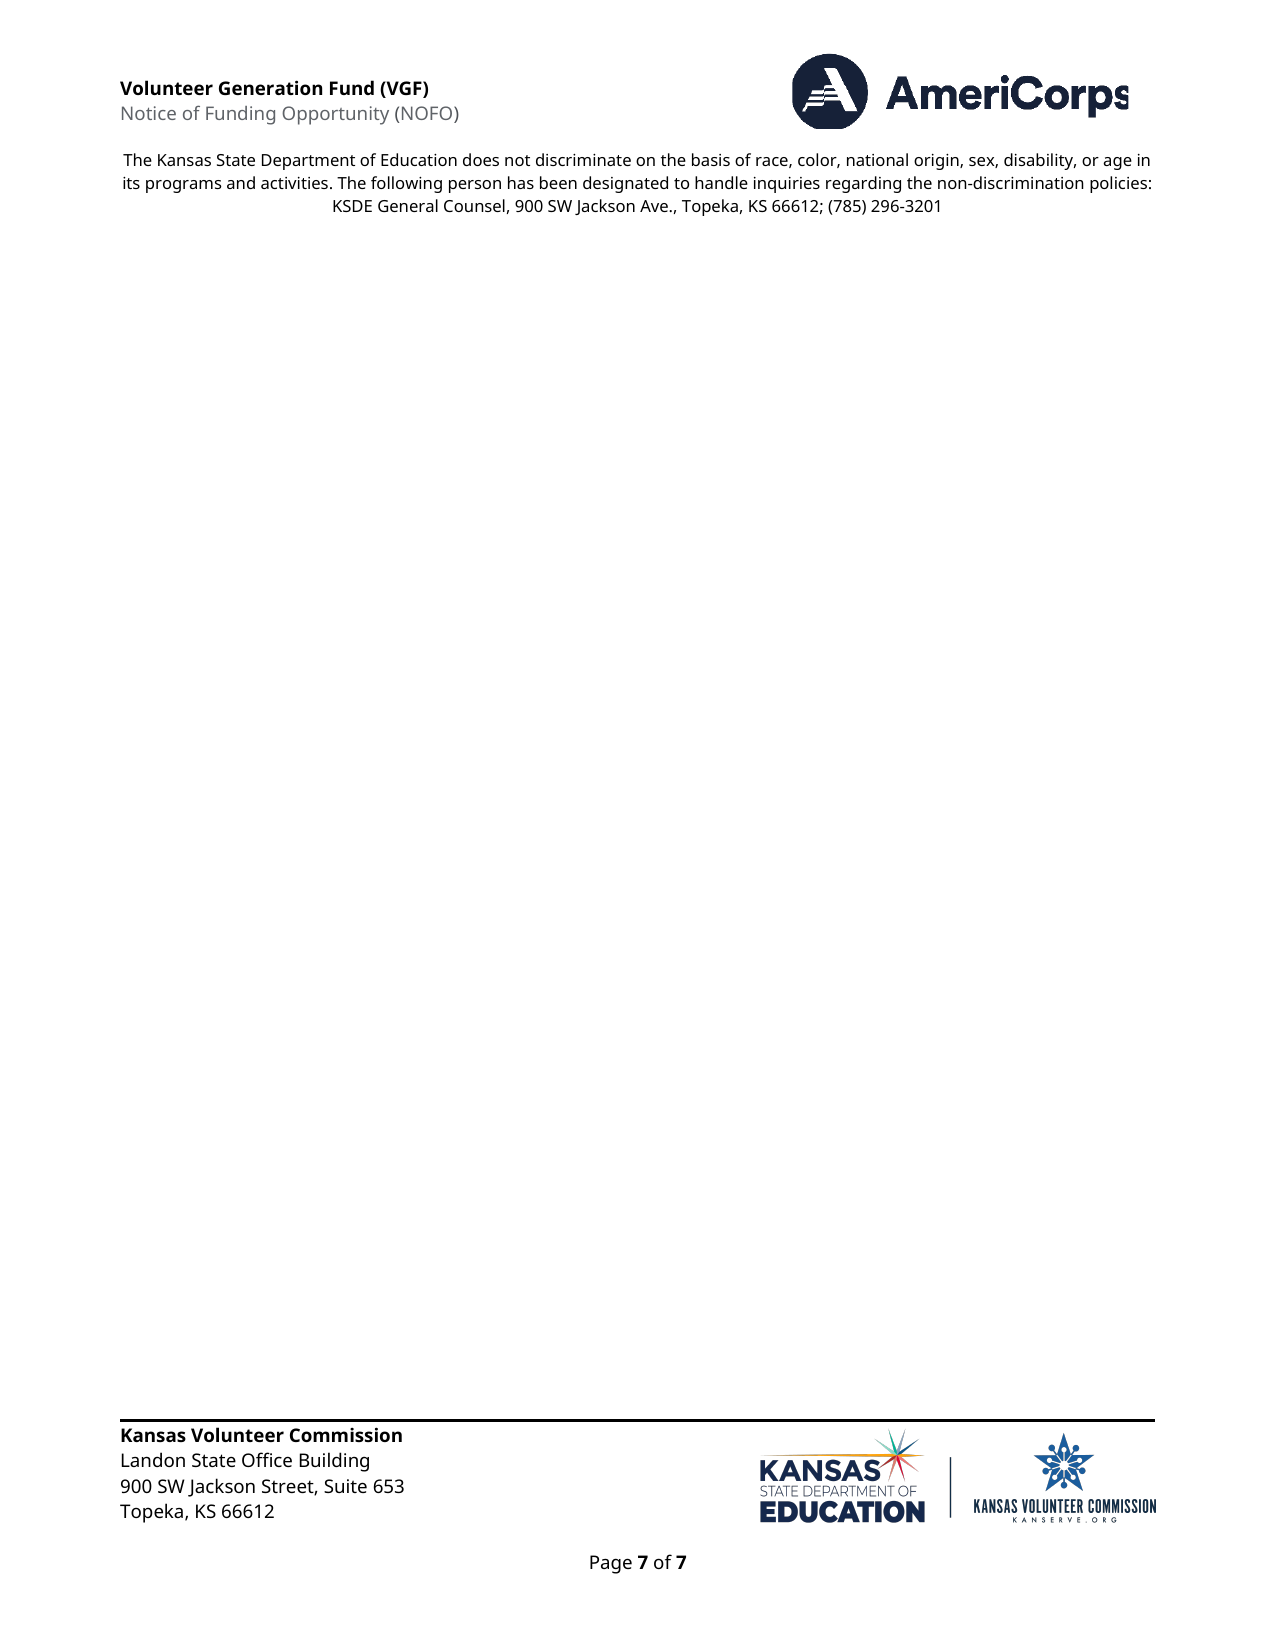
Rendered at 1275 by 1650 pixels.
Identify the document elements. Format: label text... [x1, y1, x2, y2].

text The Kansas State Department of Education does not discriminate on the basis of race, color, national origin, sex, disability, or age in its programs and activities. The following person has been designated to handle inquiries regarding the non-discrimination policies: [120, 149, 1155, 194]
text KSDE General Counsel, 900 SW Jackson Ave., Topeka, KS 66612; (785) 296-3201 [120, 194, 1155, 217]
picture [758, 1428, 1156, 1524]
picture [790, 53, 1129, 129]
